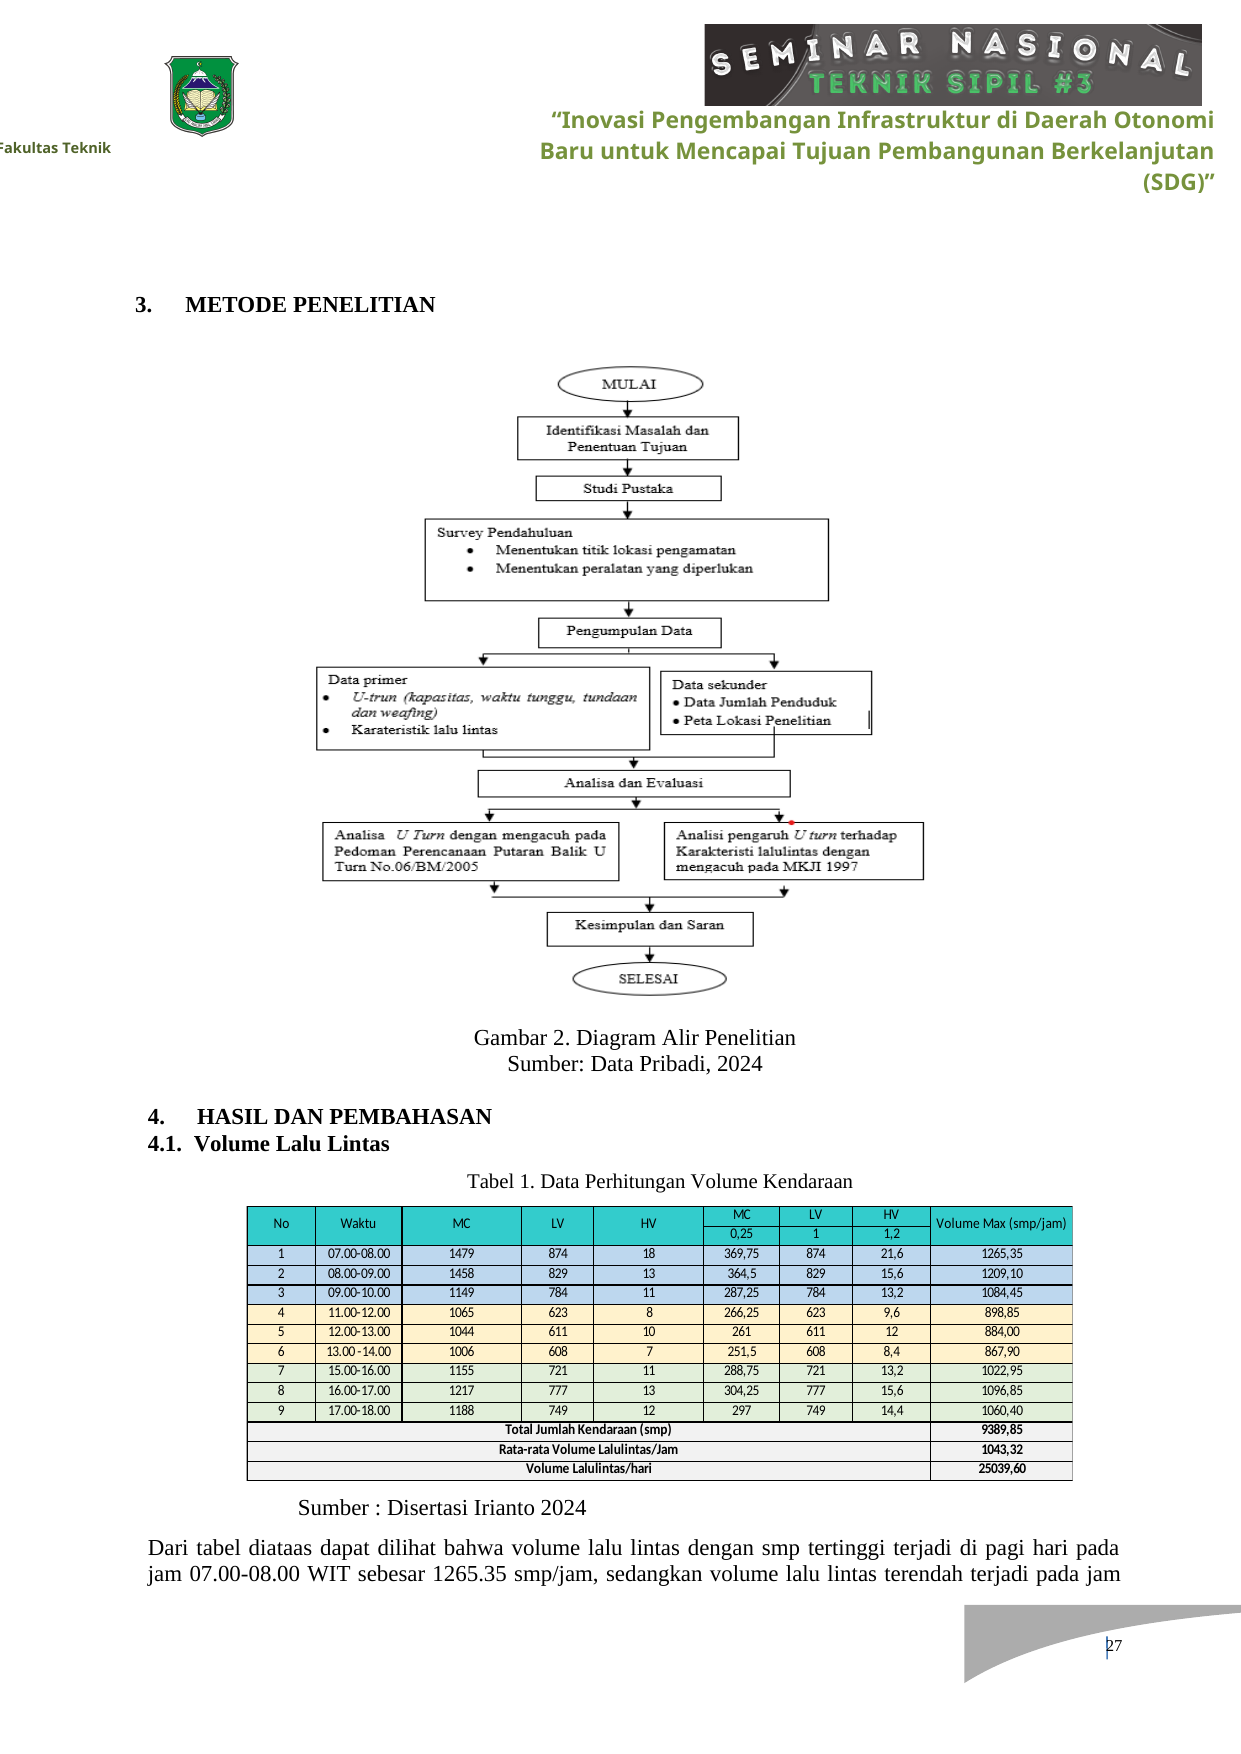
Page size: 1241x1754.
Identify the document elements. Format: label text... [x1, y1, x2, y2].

text 4.1. Volume Lalu Lintas [148, 1129, 1122, 1156]
text Sumber : Disertasi Irianto 2024 [223, 1494, 1122, 1521]
picture [704, 24, 1202, 106]
list Tabel 1. Data Perhitungan Volume Kendaraan [198, 1169, 1122, 1481]
picture [225, 352, 1045, 1010]
subtitle METODE PENELITIAN [135, 285, 1122, 319]
text Gambar 2. Diagram Alir Penelitian [148, 1024, 1122, 1051]
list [148, 1534, 1122, 1587]
list Sumber: Data Pribadi, 2024 [148, 1051, 1122, 1077]
picture [164, 56, 239, 137]
subtitle HASIL DAN PEMBAHASAN [148, 1103, 1122, 1129]
